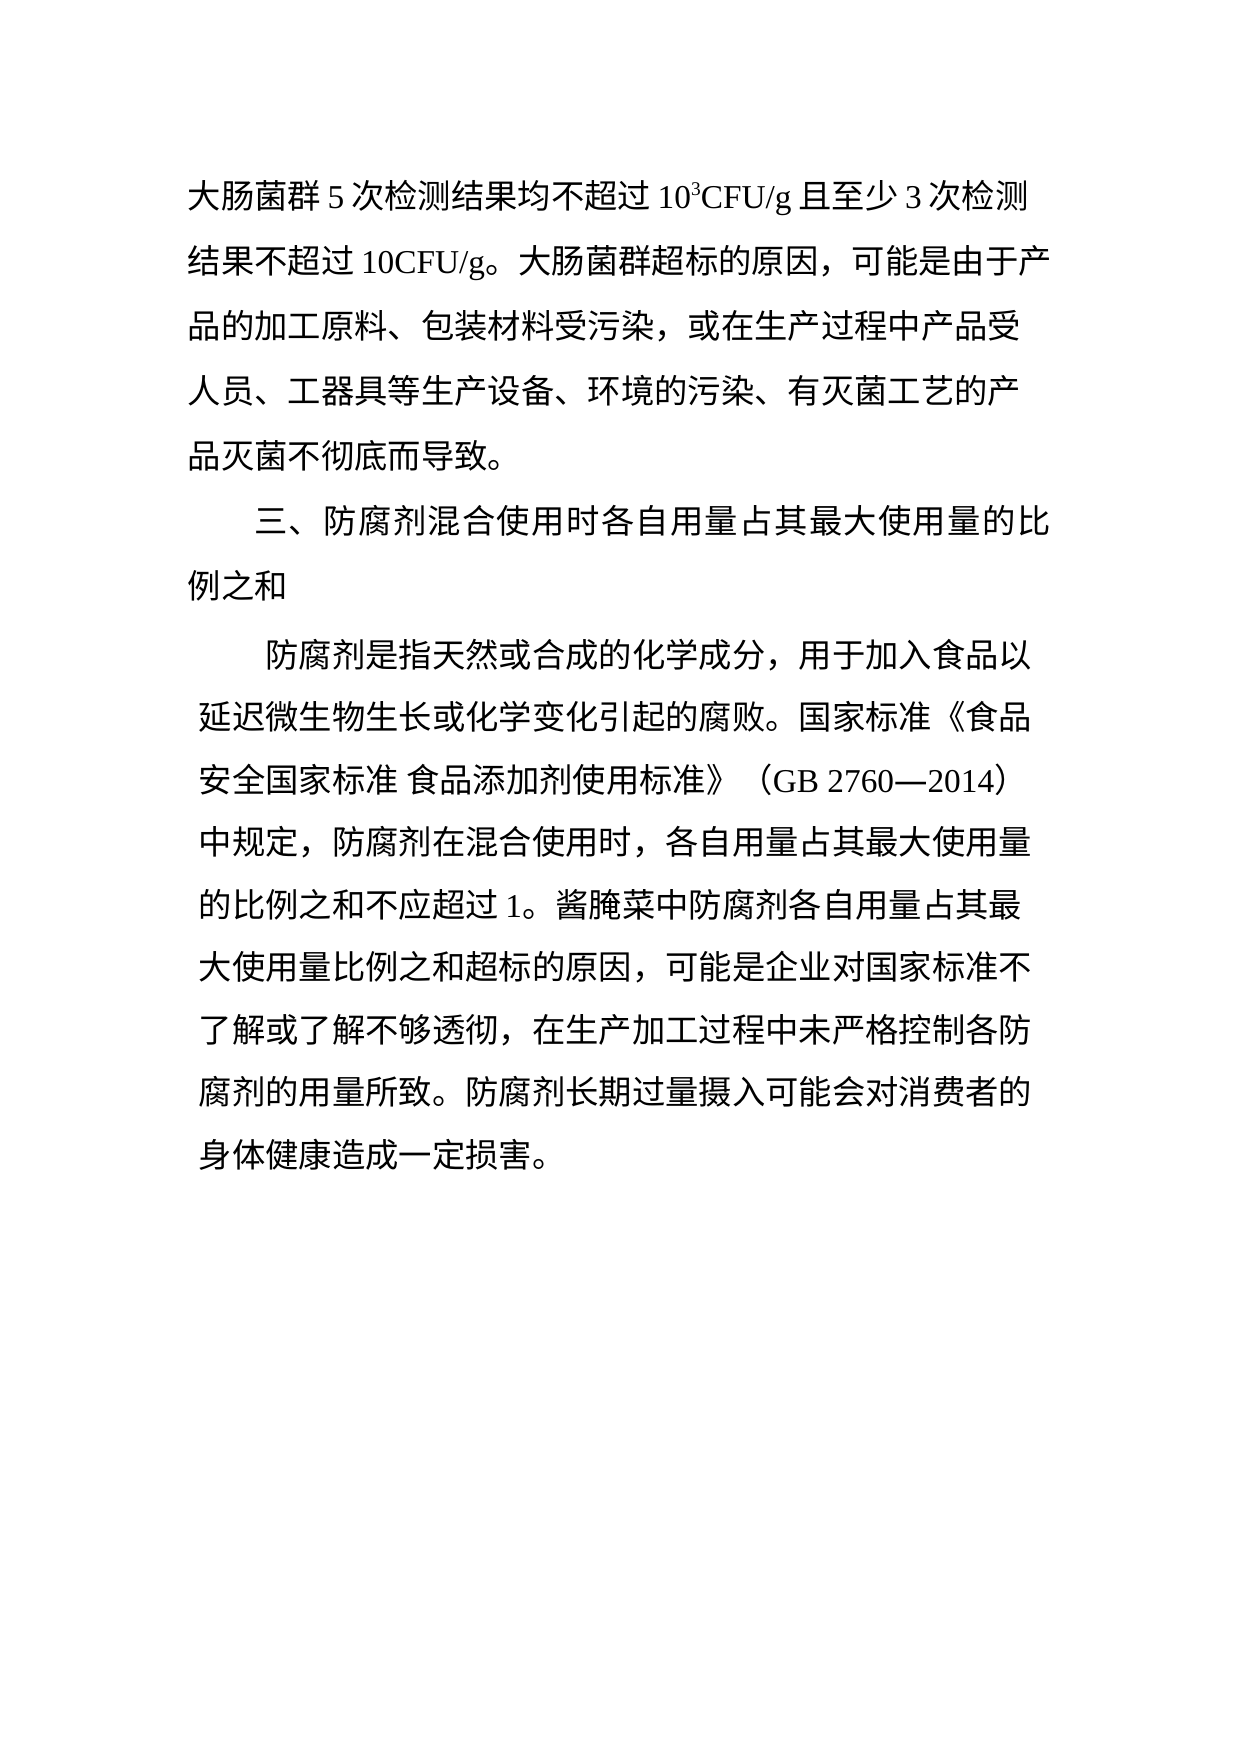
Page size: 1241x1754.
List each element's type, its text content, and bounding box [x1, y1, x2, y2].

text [187, 162, 1053, 487]
text 三、防腐剂混合使用时各自用量占其最大使用量的比例之和 [187, 487, 1053, 617]
text 防腐剂是指天然或合成的化学成分，用于加入食品以延迟微生物生长或化学变化引起的腐败。国家标准《食品安全国家标准 食品添加剂使用标准》（GB 2760—2014）中规定，防腐剂在混合使用时，各自用量占其最大使用量的比例之和不应超过1。酱腌菜中防腐剂各自用量占其最大使用量比例之和超标的原因，可能是企业对国家标准不了解或了解不够透彻，在生产加工过程中未严格控制各防腐剂的用量所致。防腐剂长期过量摄入可能会对消费者的身体健康造成一定损害。 [198, 617, 1053, 1179]
